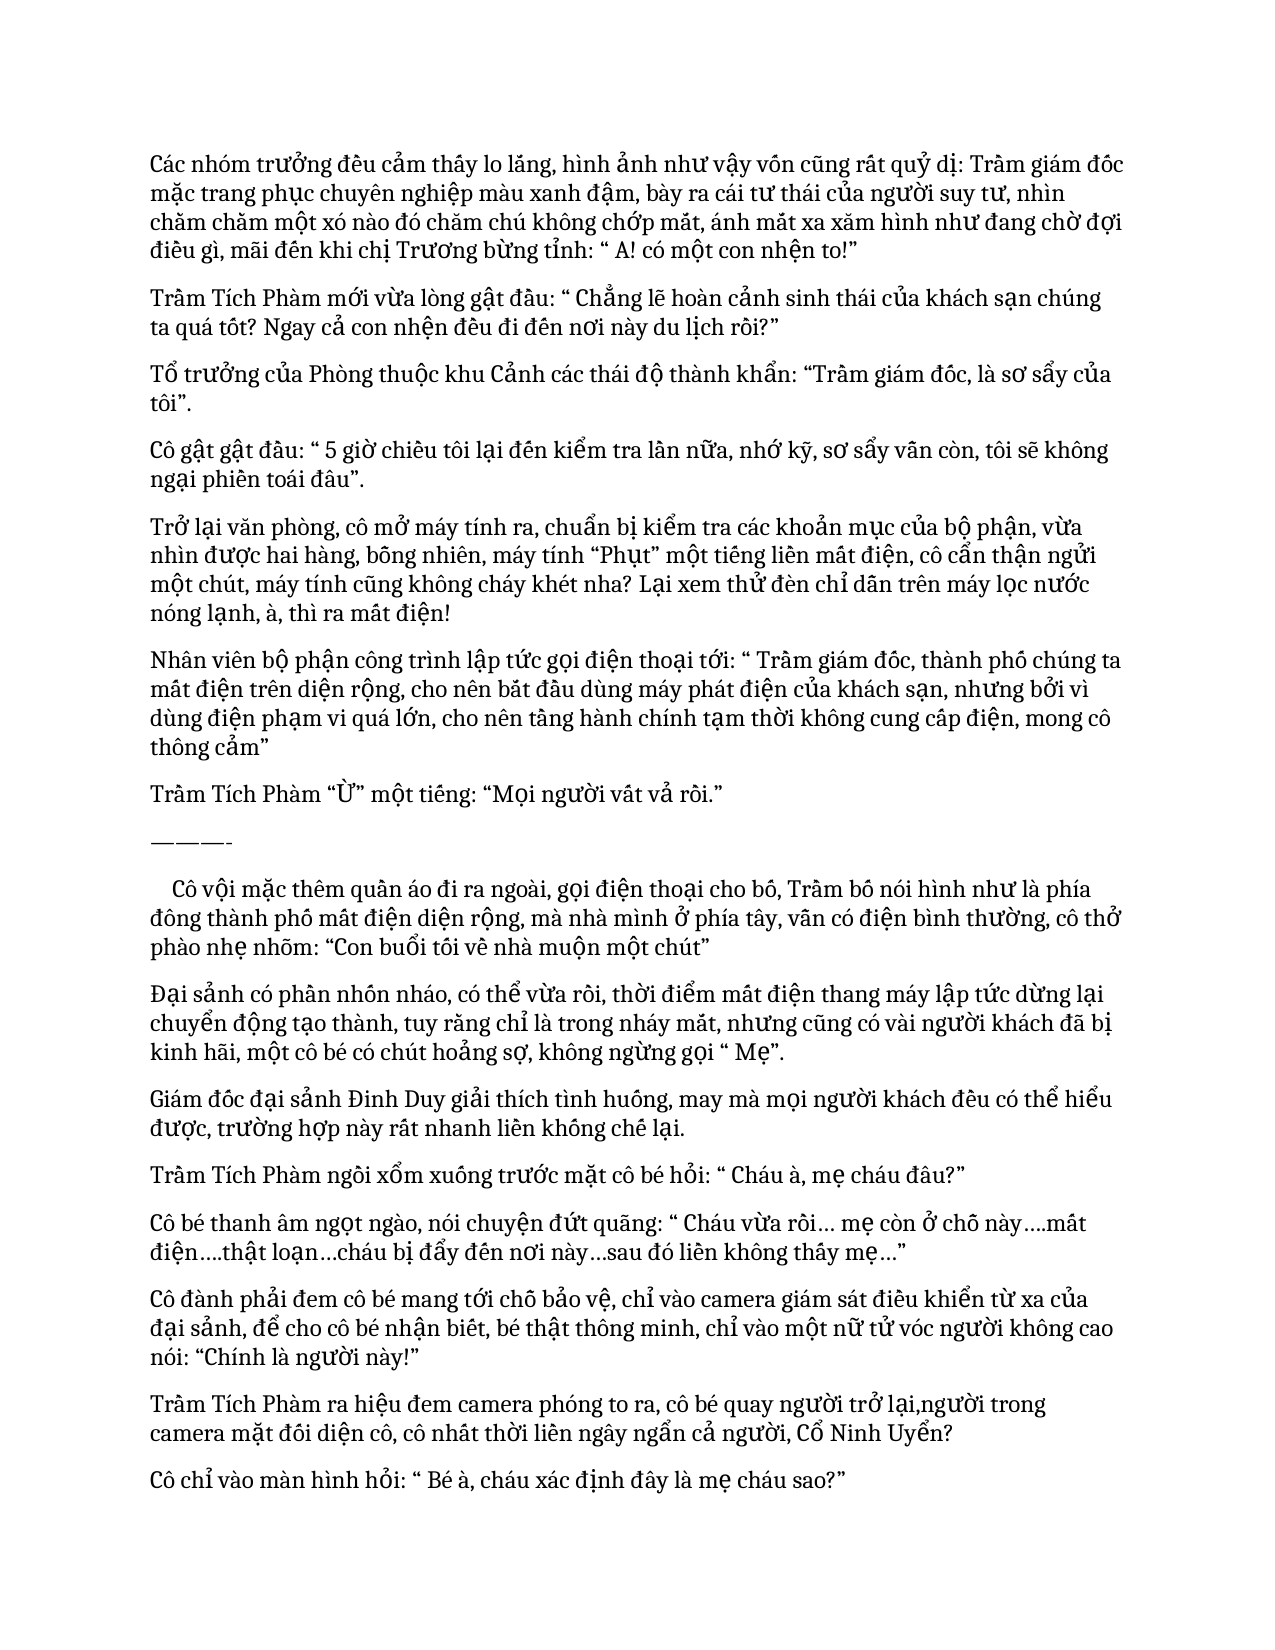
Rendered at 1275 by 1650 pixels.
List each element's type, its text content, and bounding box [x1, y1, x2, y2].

text Cô chỉ vào màn hình hỏi: “ Bé à, cháu xác định đây là mẹ cháu sao?” [150, 1466, 1125, 1495]
text Các nhóm trưởng đều cảm thấy lo lắng, hình ảnh như vậy vốn cũng rất quỷ dị: Trầm giám đốc mặc trang phục chuyên nghiệp màu xanh đậm, bày ra cái tư thái của người suy tư, nhìn chằm chằm một xó nào đó chăm chú không chớp mắt, ánh mắt xa xăm hình như đang chờ đợi điều gì, mãi đến khi chị Trương bừng tỉnh: “ A! có một con nhện to!” [150, 150, 1125, 265]
text Trầm Tích Phàm ngồi xổm xuống trước mặt cô bé hỏi: “ Cháu à, mẹ cháu đâu?” [150, 1161, 1125, 1190]
text Đại sảnh có phần nhốn nháo, có thể vừa rồi, thời điểm mất điện thang máy lập tức dừng lại chuyển động tạo thành, tuy rằng chỉ là trong nháy mắt, nhưng cũng có vài người khách đã bị kinh hãi, một cô bé có chút hoảng sợ, không ngừng gọi “ Mẹ”. [150, 980, 1125, 1066]
text Cô đành phải đem cô bé mang tới chỗ bảo vệ, chỉ vào camera giám sát điều khiển từ xa của đại sảnh, để cho cô bé nhận biết, bé thật thông minh, chỉ vào một nữ tử vóc người không cao nói: “Chính là người này!” [150, 1285, 1125, 1371]
text Trầm Tích Phàm mới vừa lòng gật đầu: “ Chẳng lẽ hoàn cảnh sinh thái của khách sạn chúng ta quá tốt? Ngay cả con nhện đều đi đến nơi này du lịch rồi?” [150, 284, 1125, 341]
text Trầm Tích Phàm “Ừ” một tiếng: “Mọi người vất vả rồi.” [150, 780, 1125, 809]
text Giám đốc đại sảnh Đinh Duy giải thích tình huống, may mà mọi người khách đều có thể hiểu được, trường hợp này rất nhanh liền khống chế lại. [150, 1085, 1125, 1142]
text Cô gật gật đầu: “ 5 giờ chiều tôi lại đến kiểm tra lần nữa, nhớ kỹ, sơ sẩy vẫn còn, tôi sẽ không ngại phiền toái đâu”. [150, 436, 1125, 494]
text Tổ trưởng của Phòng thuộc khu Cảnh các thái độ thành khẩn: “Trầm giám đốc, là sơ sẩy của tôi”. [150, 360, 1125, 417]
text ———- [150, 827, 1125, 856]
text Trở lại văn phòng, cô mở máy tính ra, chuẩn bị kiểm tra các khoản mục của bộ phận, vừa nhìn được hai hàng, bỗng nhiên, máy tính “Phụt” một tiếng liền mất điện, cô cẩn thận ngửi một chút, máy tính cũng không cháy khét nha? Lại xem thử đèn chỉ dẫn trên máy lọc nước nóng lạnh, à, thì ra mất điện! [150, 512, 1125, 627]
text Trầm Tích Phàm ra hiệu đem camera phóng to ra, cô bé quay người trở lại,người trong camera mặt đối diện cô, cô nhất thời liền ngây ngẩn cả người, Cổ Ninh Uyển? [150, 1390, 1125, 1447]
text Cô vội mặc thêm quần áo đi ra ngoài, gọi điện thoại cho bố, Trầm bố nói hình như là phía đông thành phố mất điện diện rộng, mà nhà mình ở phía tây, vẫn có điện bình thường, cô thở phào nhẹ nhõm: “Con buổi tối về nhà muộn một chút” [150, 875, 1125, 961]
text Cô bé thanh âm ngọt ngào, nói chuyện đứt quãng: “ Cháu vừa rồi… mẹ còn ở chỗ này….mất điện….thật loạn…cháu bị đẩy đến nơi này…sau đó liền không thấy mẹ…” [150, 1209, 1125, 1266]
text Nhân viên bộ phận công trình lập tức gọi điện thoại tới: “ Trầm giám đốc, thành phố chúng ta mất điện trên diện rộng, cho nên bắt đầu dùng máy phát điện của khách sạn, nhưng bởi vì dùng điện phạm vi quá lớn, cho nên tầng hành chính tạm thời không cung cấp điện, mong cô thông cảm” [150, 646, 1125, 761]
